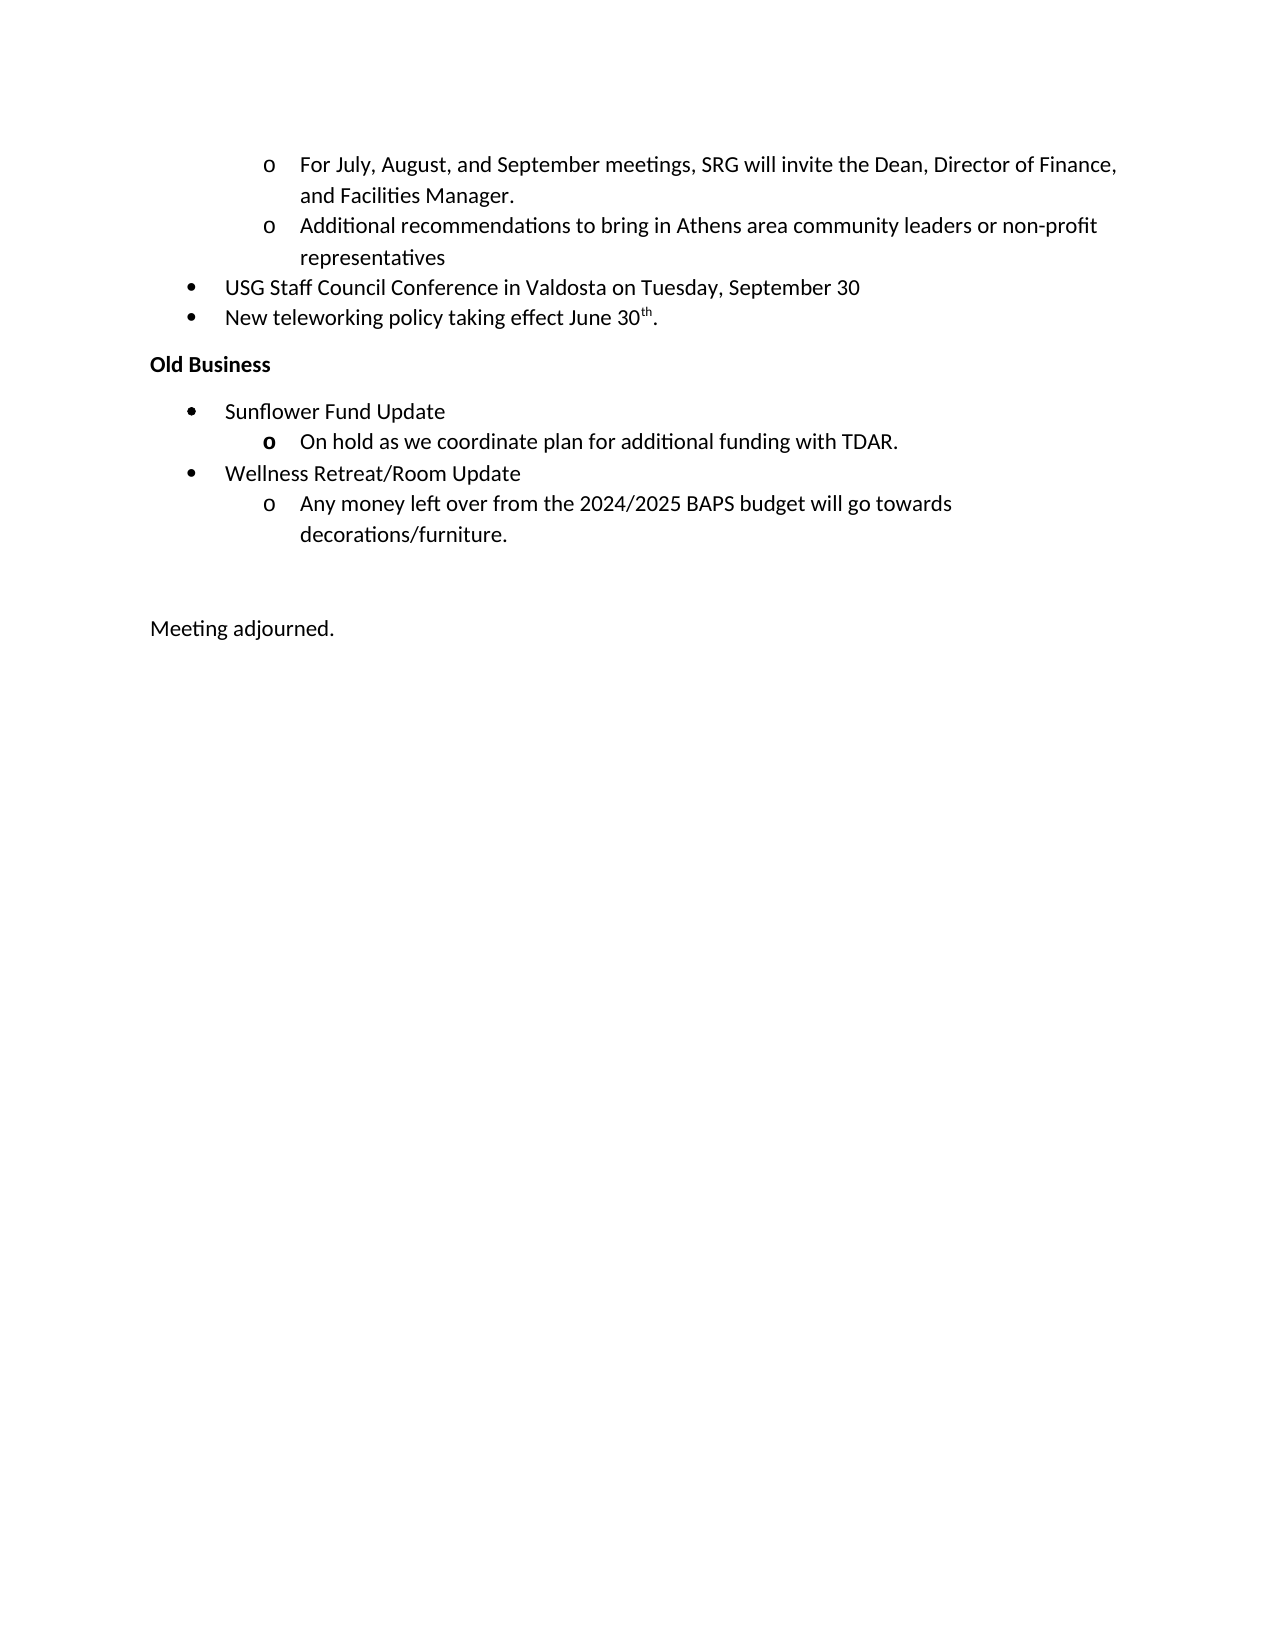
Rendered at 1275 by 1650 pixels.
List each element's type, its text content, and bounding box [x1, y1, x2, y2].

list Wellness Retreat/Room Update [187, 459, 1125, 487]
text Old Business [150, 350, 1125, 378]
list Any money left over from the 2024/2025 BAPS budget will go towards decorations/furniture. [262, 489, 1125, 548]
list On hold as we coordinate plan for additional funding with TDAR. [262, 427, 1125, 456]
text Meeting adjourned. [150, 614, 1125, 642]
list New teleworking policy taking effect June 30th. [187, 303, 1125, 331]
list Additional recommendations to bring in Athens area community leaders or non-profit representatives [262, 212, 1125, 271]
list Sunflower Fund Update [187, 397, 1125, 425]
list For July, August, and September meetings, SRG will invite the Dean, Director of Finance, and Facilities Manager. [262, 150, 1125, 209]
list USG Staff Council Conference in Valdosta on Tuesday, September 30 [187, 273, 1125, 301]
